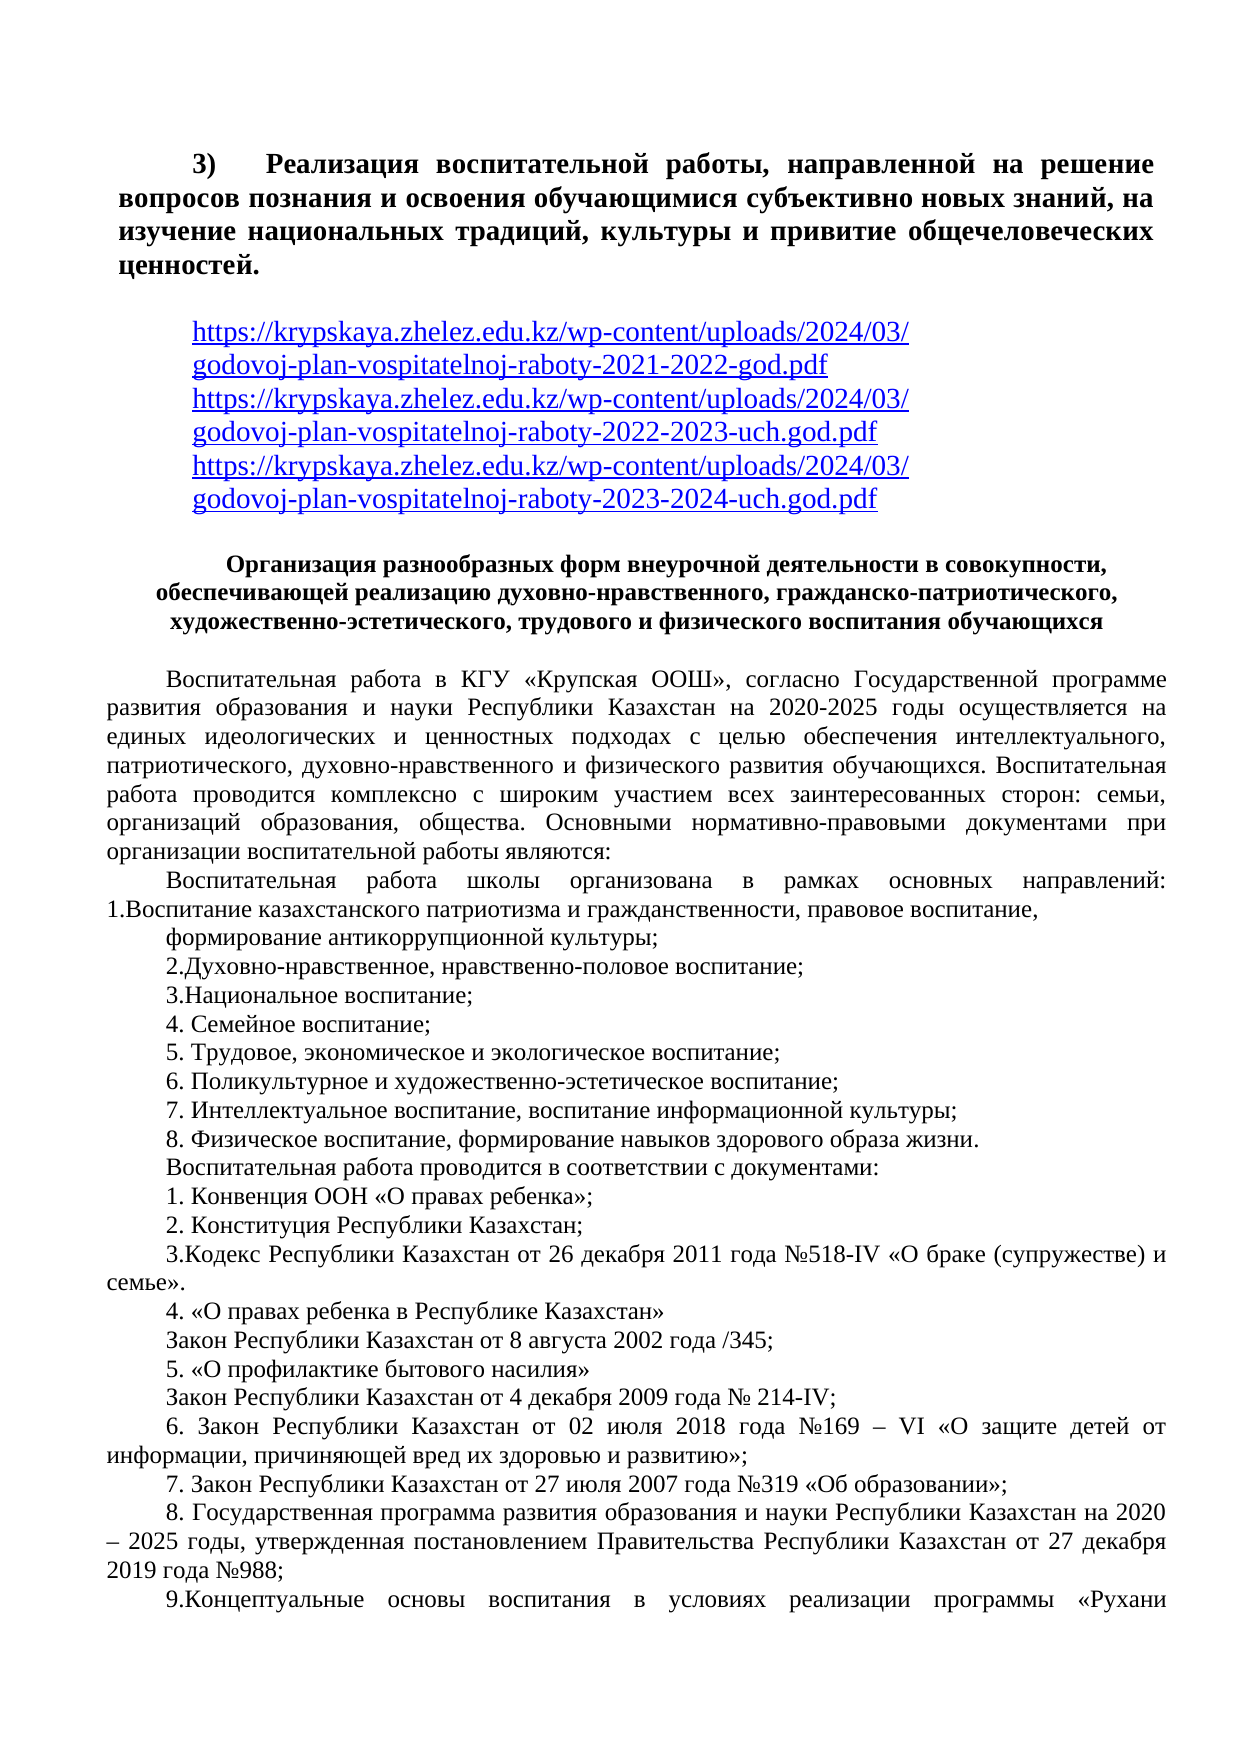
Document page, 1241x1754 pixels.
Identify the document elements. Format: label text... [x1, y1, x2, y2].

text 8. Государственная программа развития образования и науки Республики Казахстан на 2020 – 2025 годы, утвержденная постановлением Правительства Республики Казахстан от 27 декабря 2019 года №988; [106, 1497, 1167, 1584]
text 5. Трудовое, экономическое и экологическое воспитание; [106, 1037, 1167, 1066]
text 7. Закон Республики Казахстан от 27 июля 2007 года №319 «Об образовании»; [106, 1469, 1167, 1497]
text 4. «О правах ребенка в Республике Казахстан» [106, 1296, 1167, 1325]
text 2.Духовно-нравственное, нравственно-половое воспитание; [106, 951, 1167, 980]
text Организация разнообразных форм внеурочной деятельности в совокупности, обеспечивающей реализацию духовно-нравственного, гражданско-патриотического, художественно-эстетического, трудового и физического воспитания обучающихся [106, 549, 1167, 635]
text Закон Республики Казахстан от 4 декабря 2009 года № 214-IV; [106, 1382, 1167, 1411]
text https://krypskaya.zhelez.edu.kz/wp-content/uploads/2024/03/godovoj-plan-vospitatelnoj-raboty-2021-2022-god.pdf [192, 314, 990, 381]
text Закон Республики Казахстан от 8 августа 2002 года /345; [106, 1325, 1167, 1354]
text 3.Кодекс Республики Казахстан от 26 декабря 2011 года №518-IV «О браке (супружестве) и семье». [106, 1239, 1167, 1296]
text Воспитательная работа в КГУ «Крупская ООШ», согласно Государственной программе развития образования и науки Республики Казахстан на 2020-2025 годы осуществляется на единых идеологических и ценностных подходах с целью обеспечения интеллектуального, патриотического, духовно-нравственного и физического развития обучающихся. Воспитательная работа проводится комплексно с широким участием всех заинтересованных сторон: семьи, организаций образования, общества. Основными нормативно-правовыми документами при организации воспитательной работы являются: [106, 664, 1167, 865]
text 6. Закон Республики Казахстан от 02 июля 2018 года №169 – VI «О защите детей от информации, причиняющей вред их здоровью и развитию»; [106, 1411, 1167, 1469]
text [106, 1584, 1167, 1612]
text 1. Конвенция ООН «О правах ребенка»; [106, 1181, 1167, 1210]
text 3.Национальное воспитание; [106, 980, 1167, 1009]
text https://krypskaya.zhelez.edu.kz/wp-content/uploads/2024/03/godovoj-plan-vospitatelnoj-raboty-2023-2024-uch.god.pdf [192, 448, 990, 515]
text 2. Конституция Республики Казахстан; [106, 1210, 1167, 1239]
text 5. «О профилактике бытового насилия» [106, 1354, 1167, 1382]
text Воспитательная работа школы организована в рамках основных направлений: 1.Воспитание казахстанского патриотизма и гражданственности, правовое воспитание, [106, 865, 1167, 922]
text Воспитательная работа проводится в соответствии с документами: [106, 1152, 1167, 1181]
text 4. Семейное воспитание; [106, 1009, 1167, 1037]
text 3) Реализация воспитательной работы, направленной на решение вопросов познания и освоения обучающимися субъективно новых знаний, на изучение национальных традиций, культуры и привитие общечеловеческих ценностей. [118, 147, 1154, 280]
text 6. Поликультурное и художественно-эстетическое воспитание; [106, 1066, 1167, 1095]
text 7. Интеллектуальное воспитание, воспитание информационной культуры; [106, 1095, 1167, 1124]
text формирование антикоррупционной культуры; [106, 922, 1167, 951]
text https://krypskaya.zhelez.edu.kz/wp-content/uploads/2024/03/godovoj-plan-vospitatelnoj-raboty-2022-2023-uch.god.pdf [192, 381, 990, 448]
text 8. Физическое воспитание, формирование навыков здорового образа жизни. [106, 1124, 1167, 1152]
